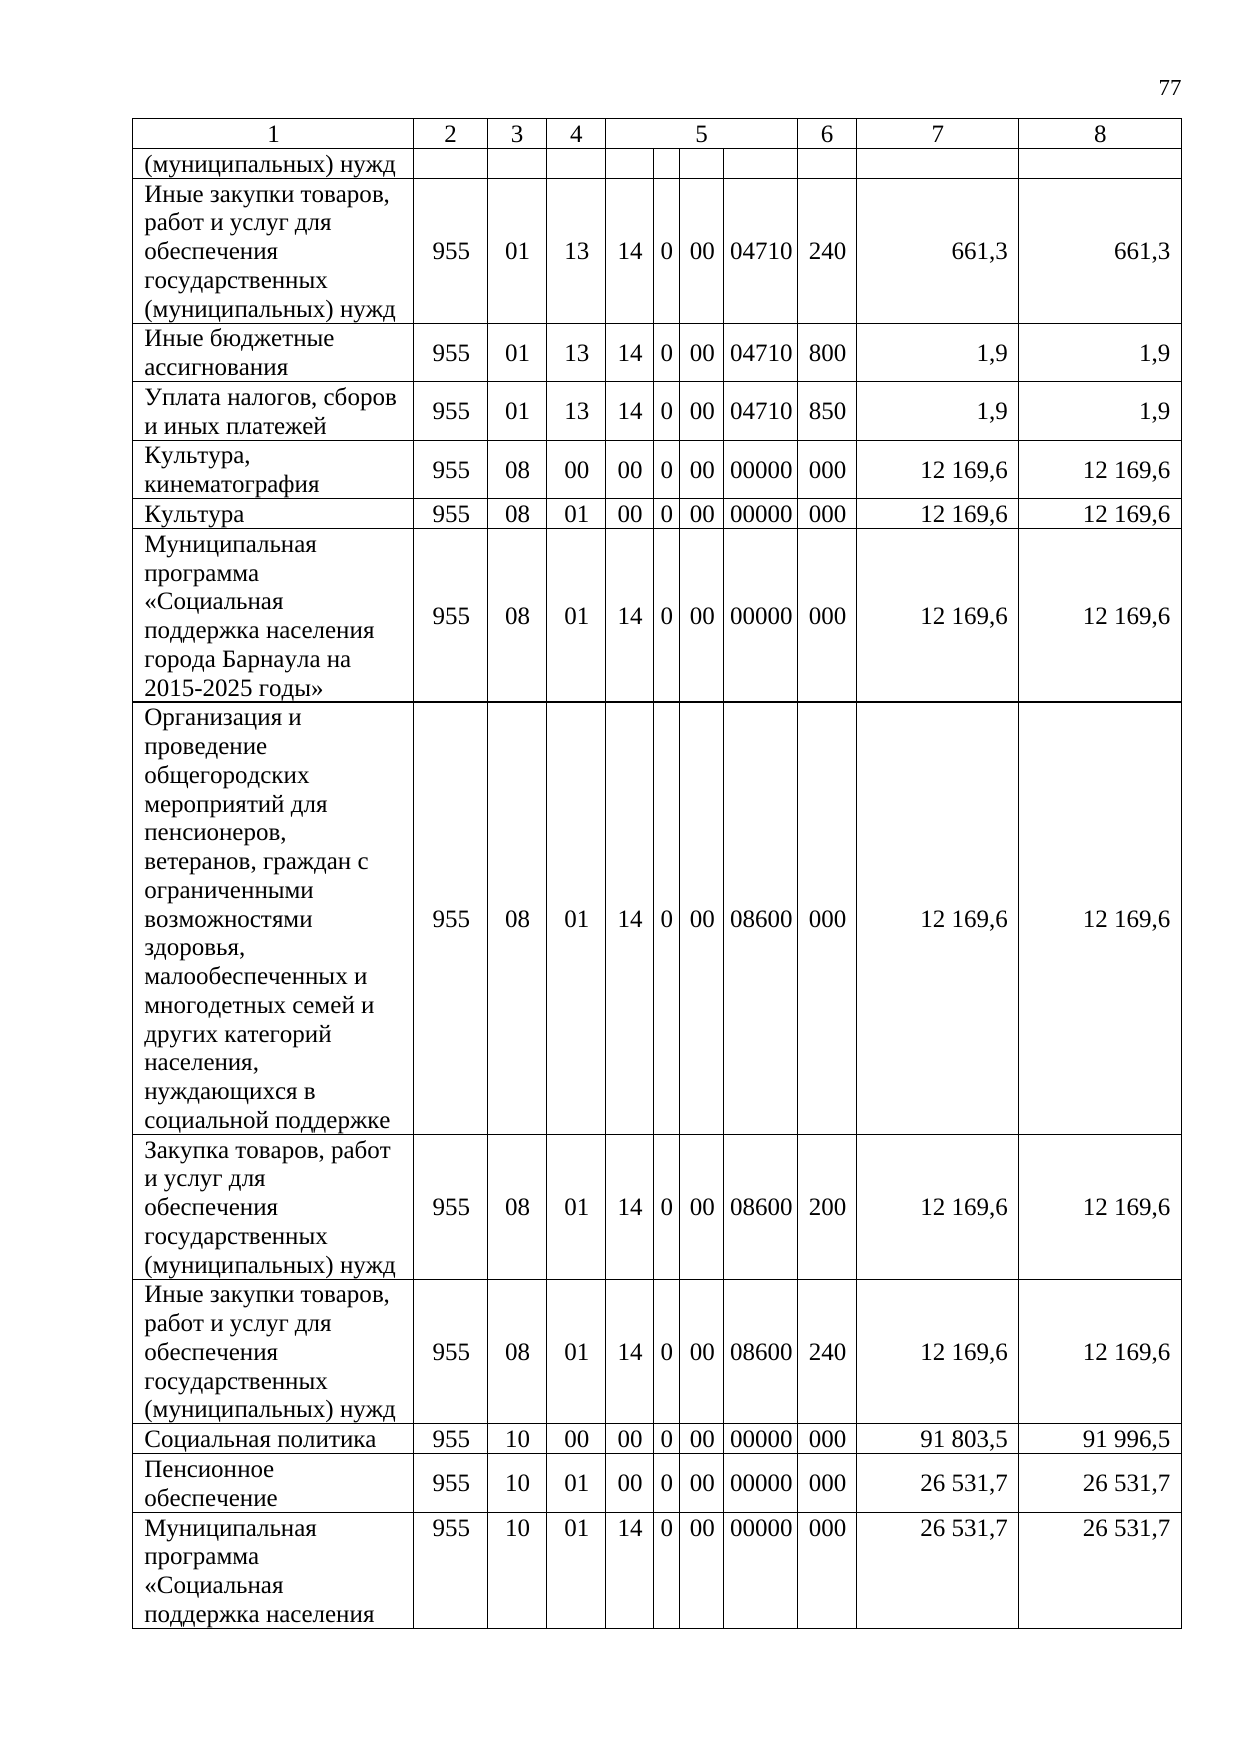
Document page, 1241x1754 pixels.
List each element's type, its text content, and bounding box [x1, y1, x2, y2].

table_header 1 [133, 119, 413, 148]
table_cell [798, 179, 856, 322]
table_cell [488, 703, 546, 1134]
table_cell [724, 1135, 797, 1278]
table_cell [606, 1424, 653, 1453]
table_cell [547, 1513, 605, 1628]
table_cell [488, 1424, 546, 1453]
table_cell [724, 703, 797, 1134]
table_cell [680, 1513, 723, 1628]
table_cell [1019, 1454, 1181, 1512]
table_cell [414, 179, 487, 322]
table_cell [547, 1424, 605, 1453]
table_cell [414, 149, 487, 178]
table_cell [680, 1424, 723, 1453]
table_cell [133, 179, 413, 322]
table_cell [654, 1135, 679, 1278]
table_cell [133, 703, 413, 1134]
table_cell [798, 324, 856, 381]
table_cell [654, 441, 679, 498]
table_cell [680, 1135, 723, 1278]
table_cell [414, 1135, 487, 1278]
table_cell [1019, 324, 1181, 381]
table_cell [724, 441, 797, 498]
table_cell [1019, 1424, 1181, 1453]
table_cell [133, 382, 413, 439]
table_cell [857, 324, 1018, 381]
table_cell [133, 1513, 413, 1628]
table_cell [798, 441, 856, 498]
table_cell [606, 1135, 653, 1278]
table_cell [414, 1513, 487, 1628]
table_header 5 [606, 119, 797, 148]
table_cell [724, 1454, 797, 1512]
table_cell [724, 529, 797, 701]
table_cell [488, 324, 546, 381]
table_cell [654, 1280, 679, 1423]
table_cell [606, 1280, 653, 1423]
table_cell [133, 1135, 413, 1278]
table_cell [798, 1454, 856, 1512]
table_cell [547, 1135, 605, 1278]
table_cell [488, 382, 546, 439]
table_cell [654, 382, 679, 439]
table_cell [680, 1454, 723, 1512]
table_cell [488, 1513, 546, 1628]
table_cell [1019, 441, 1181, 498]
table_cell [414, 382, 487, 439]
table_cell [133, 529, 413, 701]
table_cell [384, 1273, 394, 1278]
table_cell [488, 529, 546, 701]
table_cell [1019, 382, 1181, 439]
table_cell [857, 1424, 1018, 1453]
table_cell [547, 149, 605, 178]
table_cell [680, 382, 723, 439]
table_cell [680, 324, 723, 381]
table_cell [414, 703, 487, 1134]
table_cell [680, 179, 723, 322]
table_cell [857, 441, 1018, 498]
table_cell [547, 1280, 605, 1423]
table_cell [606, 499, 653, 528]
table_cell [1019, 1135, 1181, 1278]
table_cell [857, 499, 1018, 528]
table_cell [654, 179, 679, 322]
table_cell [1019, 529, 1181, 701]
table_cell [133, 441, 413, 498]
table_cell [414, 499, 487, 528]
table_header 6 [798, 119, 856, 148]
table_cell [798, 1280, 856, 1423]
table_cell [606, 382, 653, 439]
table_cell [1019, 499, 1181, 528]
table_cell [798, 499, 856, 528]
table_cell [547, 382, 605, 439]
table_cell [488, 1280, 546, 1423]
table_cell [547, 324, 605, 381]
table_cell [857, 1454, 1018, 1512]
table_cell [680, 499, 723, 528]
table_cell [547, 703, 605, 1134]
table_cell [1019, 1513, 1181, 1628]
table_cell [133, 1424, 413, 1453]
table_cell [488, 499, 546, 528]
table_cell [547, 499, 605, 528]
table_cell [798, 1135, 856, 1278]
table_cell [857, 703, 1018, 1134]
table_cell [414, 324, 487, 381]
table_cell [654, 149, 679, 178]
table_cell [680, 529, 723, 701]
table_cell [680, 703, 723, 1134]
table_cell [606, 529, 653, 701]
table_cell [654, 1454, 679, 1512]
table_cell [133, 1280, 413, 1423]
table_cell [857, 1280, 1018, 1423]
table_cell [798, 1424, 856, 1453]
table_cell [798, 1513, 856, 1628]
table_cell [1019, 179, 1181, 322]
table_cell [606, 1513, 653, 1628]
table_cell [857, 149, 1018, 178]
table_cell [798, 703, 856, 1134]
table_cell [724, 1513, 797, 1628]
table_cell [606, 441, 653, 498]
table_header 7 [857, 119, 1018, 148]
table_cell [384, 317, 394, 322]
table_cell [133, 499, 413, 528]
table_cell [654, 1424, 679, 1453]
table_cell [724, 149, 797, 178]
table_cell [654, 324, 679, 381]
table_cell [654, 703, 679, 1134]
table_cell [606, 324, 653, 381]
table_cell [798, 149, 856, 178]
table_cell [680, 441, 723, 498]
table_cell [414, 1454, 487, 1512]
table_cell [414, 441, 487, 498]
table_header 2 [414, 119, 487, 148]
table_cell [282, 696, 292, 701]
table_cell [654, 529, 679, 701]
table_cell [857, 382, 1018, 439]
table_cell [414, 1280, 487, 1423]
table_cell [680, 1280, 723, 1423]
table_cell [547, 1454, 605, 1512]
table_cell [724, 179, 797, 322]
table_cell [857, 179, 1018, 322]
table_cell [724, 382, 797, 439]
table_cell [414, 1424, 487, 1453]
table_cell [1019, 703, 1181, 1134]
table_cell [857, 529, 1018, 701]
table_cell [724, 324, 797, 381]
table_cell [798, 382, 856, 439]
table_header 4 [547, 119, 605, 148]
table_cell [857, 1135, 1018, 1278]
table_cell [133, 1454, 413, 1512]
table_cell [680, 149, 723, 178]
table_header 8 [1019, 119, 1181, 148]
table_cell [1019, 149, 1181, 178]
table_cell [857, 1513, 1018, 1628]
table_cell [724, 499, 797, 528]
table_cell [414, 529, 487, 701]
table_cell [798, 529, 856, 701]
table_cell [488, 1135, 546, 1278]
table_header 3 [488, 119, 546, 148]
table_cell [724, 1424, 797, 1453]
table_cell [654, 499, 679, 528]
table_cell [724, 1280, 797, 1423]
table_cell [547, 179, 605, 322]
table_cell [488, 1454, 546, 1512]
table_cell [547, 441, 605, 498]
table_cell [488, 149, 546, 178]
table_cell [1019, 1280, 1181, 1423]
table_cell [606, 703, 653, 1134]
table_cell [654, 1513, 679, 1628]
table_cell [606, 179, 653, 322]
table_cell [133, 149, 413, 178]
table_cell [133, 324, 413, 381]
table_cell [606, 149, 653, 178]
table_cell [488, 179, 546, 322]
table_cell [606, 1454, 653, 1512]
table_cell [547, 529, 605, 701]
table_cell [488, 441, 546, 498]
